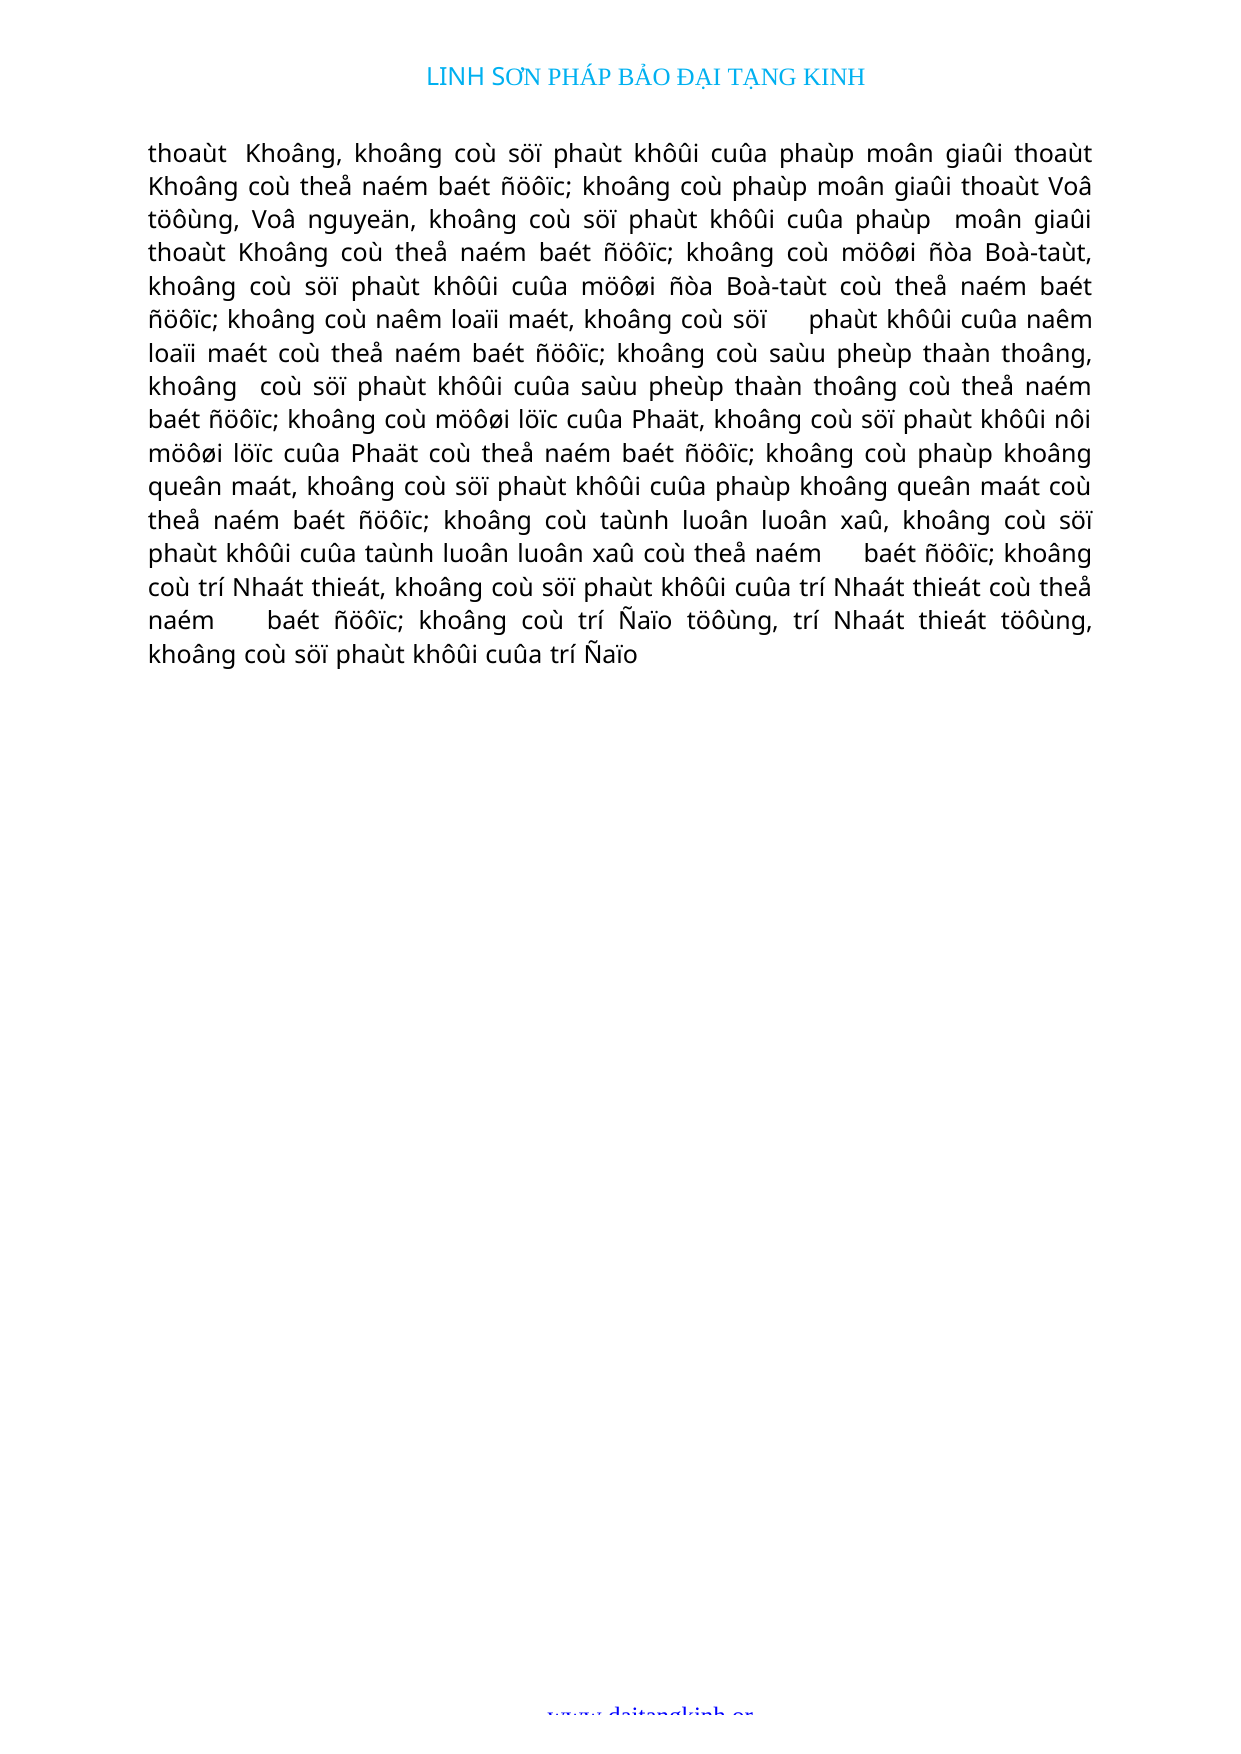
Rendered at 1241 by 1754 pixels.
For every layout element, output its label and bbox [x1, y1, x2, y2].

text [148, 135, 1093, 670]
